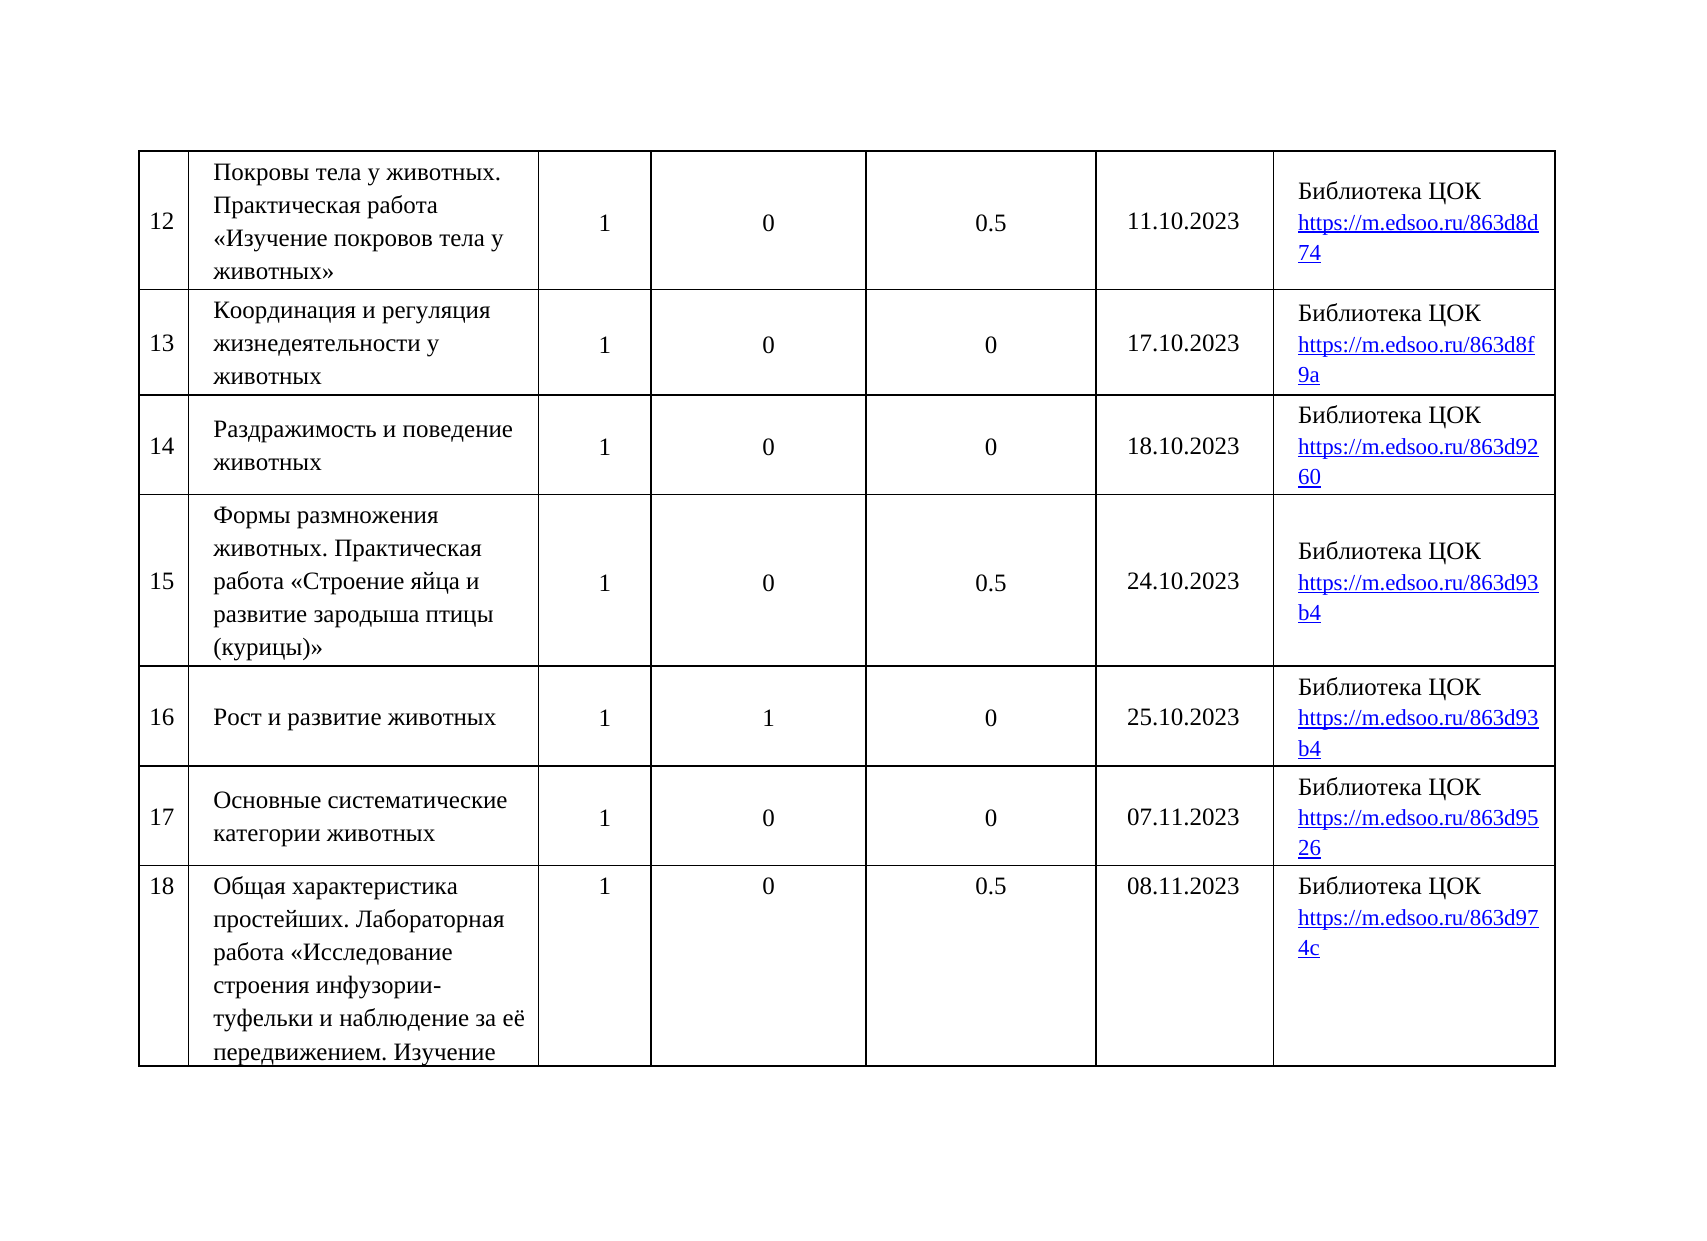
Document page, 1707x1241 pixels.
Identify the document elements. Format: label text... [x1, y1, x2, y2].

table_cell 0.5 [867, 495, 1095, 665]
table_cell Рост и развитие животных [189, 667, 538, 765]
table_cell 1 [539, 495, 650, 665]
table_cell 14 [140, 396, 188, 494]
table_cell 25.10.2023 [1097, 667, 1273, 765]
table_cell 0 [652, 866, 865, 1065]
table_cell 1 [539, 290, 650, 394]
table_cell 0 [867, 767, 1095, 865]
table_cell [1274, 866, 1554, 1065]
table_cell Основные систематические категории животных [189, 767, 538, 865]
table_cell 15 [140, 495, 188, 665]
table_cell 11.10.2023 [1097, 152, 1273, 288]
table_cell 1 [539, 767, 650, 865]
table_cell Библиотека ЦОК https://m.edsoo.ru/863d93b4 [1274, 495, 1554, 665]
table_cell 18 [140, 866, 188, 1065]
table_cell 07.11.2023 [1097, 767, 1273, 865]
table_cell 24.10.2023 [1097, 495, 1273, 665]
table_cell 17.10.2023 [1097, 290, 1273, 394]
table_cell Библиотека ЦОК https://m.edsoo.ru/863d9526 [1274, 767, 1554, 865]
table_cell 0 [652, 767, 865, 865]
table_cell 17 [140, 767, 188, 865]
table_cell 12 [140, 152, 188, 288]
table_cell Координация и регуляция жизнедеятельности у животных [189, 290, 538, 394]
table_cell 0 [652, 152, 865, 288]
table_cell 0 [652, 495, 865, 665]
table_cell 1 [539, 152, 650, 288]
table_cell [189, 866, 538, 1065]
table_cell 0.5 [867, 866, 1095, 1065]
table_cell Библиотека ЦОК https://m.edsoo.ru/863d8d74 [1274, 152, 1554, 288]
table_cell 0 [867, 396, 1095, 494]
table_cell 0.5 [867, 152, 1095, 288]
table_cell 0 [652, 290, 865, 394]
table_cell 0 [652, 396, 865, 494]
table_cell 1 [539, 866, 650, 1065]
table_cell Покровы тела у животных. Практическая работа «Изучение покровов тела у животных» [189, 152, 538, 288]
table_cell 0 [867, 290, 1095, 394]
table_cell Раздражимость и поведение животных [189, 396, 538, 494]
table_cell 18.10.2023 [1097, 396, 1273, 494]
table_cell Библиотека ЦОК https://m.edsoo.ru/863d93b4 [1274, 667, 1554, 765]
table_cell 0 [867, 667, 1095, 765]
table_cell 1 [652, 667, 865, 765]
table_cell 08.11.2023 [1097, 866, 1273, 1065]
table_cell Библиотека ЦОК https://m.edsoo.ru/863d9260 [1274, 396, 1554, 494]
table_cell 1 [539, 667, 650, 765]
table_cell Формы размножения животных. Практическая работа «Строение яйца и развитие зародыша птицы (курицы)» [189, 495, 538, 665]
table_cell 1 [539, 396, 650, 494]
table_cell Библиотека ЦОК https://m.edsoo.ru/863d8f9a [1274, 290, 1554, 394]
table_cell 13 [140, 290, 188, 394]
table_cell 16 [140, 667, 188, 765]
